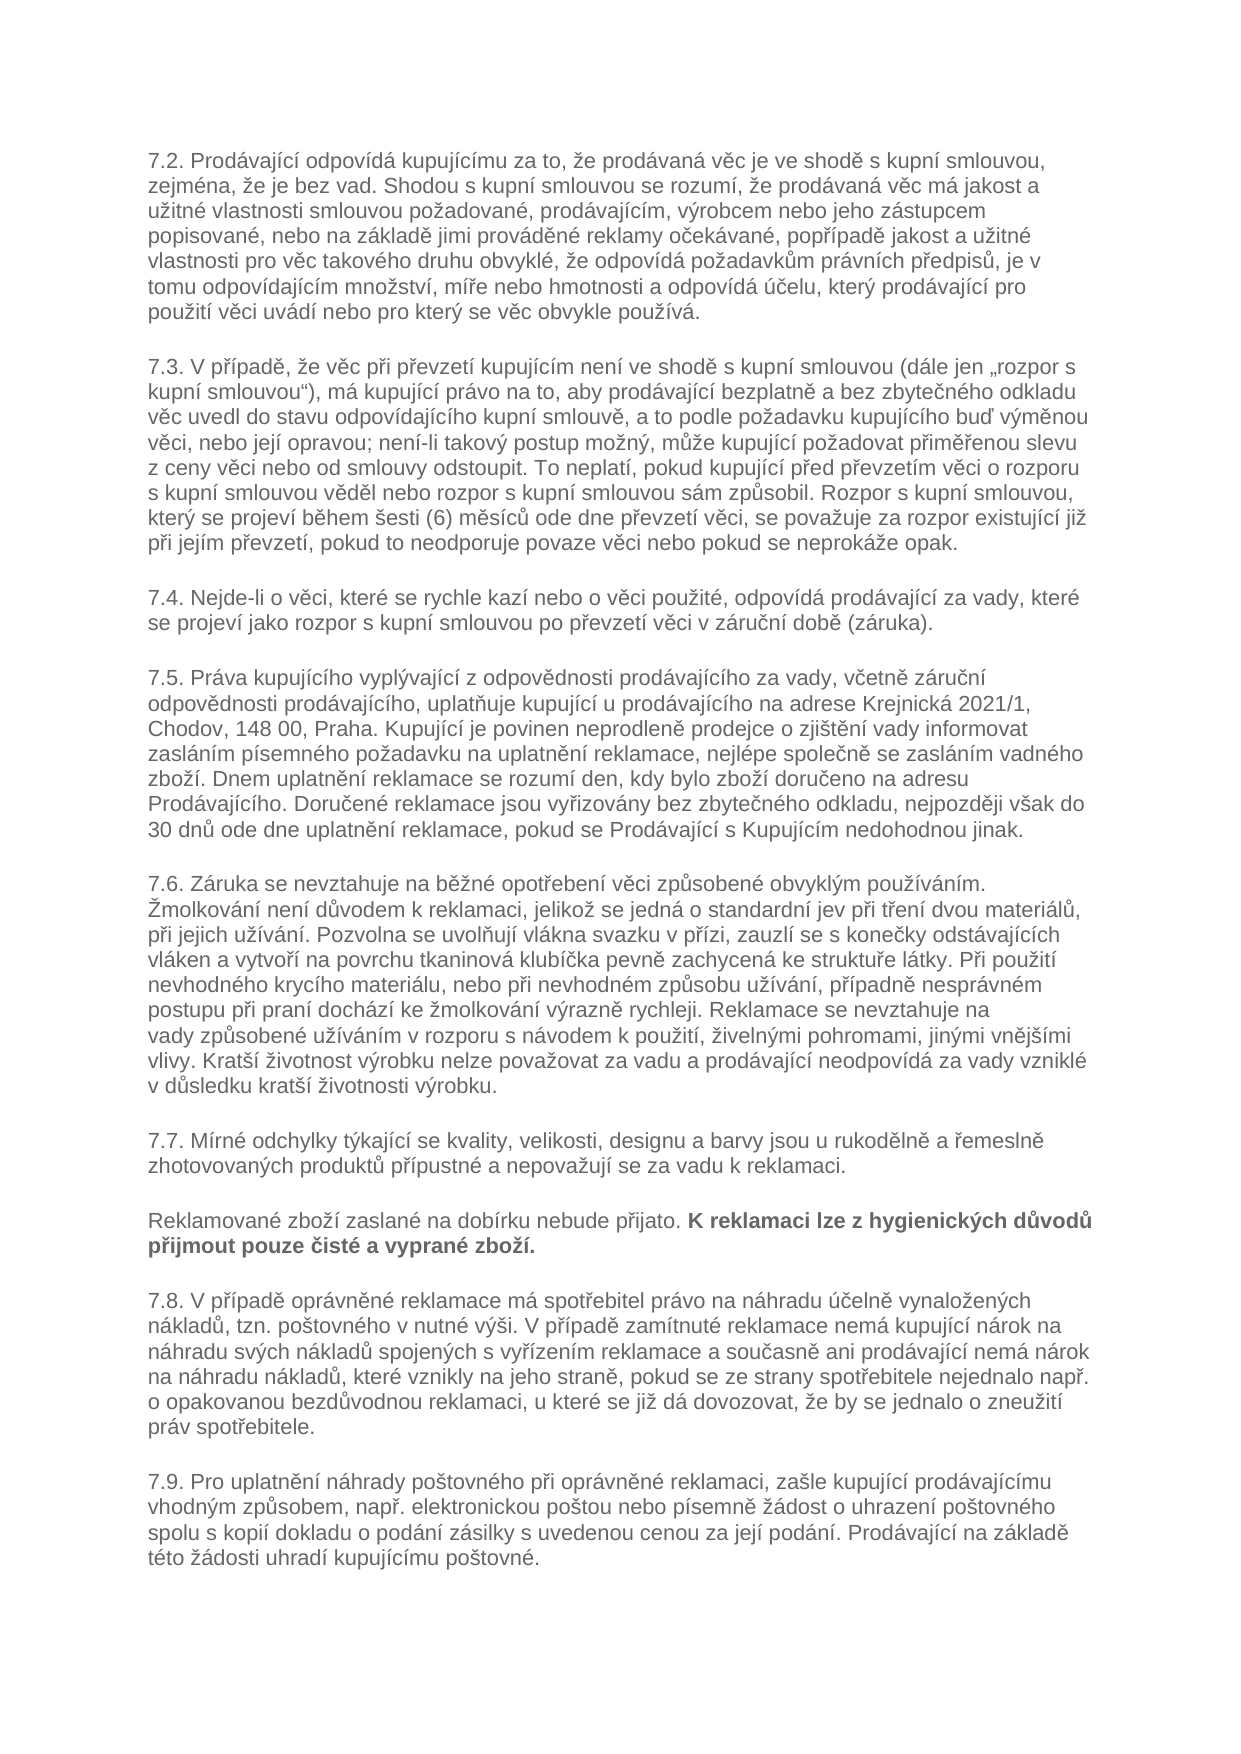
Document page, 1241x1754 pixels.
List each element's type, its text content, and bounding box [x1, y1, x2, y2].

text 7.6. Záruka se nevztahuje na běžné opotřebení věci způsobené obvyklým používáním. Žmolkování není důvodem k reklamaci, jelikož se jedná o standardní jev při tření dvou materiálů, při jejich užívání. Pozvolna se uvolňují vlákna svazku v přízi, zauzlí se s konečky odstávajících vláken a vytvoří na povrchu tkaninová klubíčka pevně zachycená ke struktuře látky. Při použití nevhodného krycího materiálu, nebo při nevhodném způsobu užívání, případně nesprávném postupu při praní dochází ke žmolkování výrazně rychleji. Reklamace se nevztahuje na vady způsobené užíváním v rozporu s návodem k použití, živelnými pohromami, jinými vnějšími vlivy. Kratší životnost výrobku nelze považovat za vadu a prodávající neodpovídá za vady vzniklé v důsledku kratší životnosti výrobku. [148, 871, 1093, 1098]
text Reklamované zboží zaslané na dobírku nebude přijato. K reklamaci lze z hygienických důvodů přijmout pouze čisté a vyprané zboží. [148, 1208, 1093, 1258]
text 7.2. Prodávající odpovídá kupujícímu za to, že prodávaná věc je ve shodě s kupní smlouvou, zejména, že je bez vad. Shodou s kupní smlouvou se rozumí, že prodávaná věc má jakost a užitné vlastnosti smlouvou požadované, prodávajícím, výrobcem nebo jeho zástupcem popisované, nebo na základě jimi prováděné reklamy očekávané, popřípadě jakost a užitné vlastnosti pro věc takového druhu obvyklé, že odpovídá požadavkům právních předpisů, je v tomu odpovídajícím množství, míře nebo hmotnosti a odpovídá účelu, který prodávající pro použití věci uvádí nebo pro který se věc obvykle používá. [148, 148, 1093, 324]
text 7.3. V případě, že věc při převzetí kupujícím není ve shodě s kupní smlouvou (dále jen „rozpor s kupní smlouvou“), má kupující právo na to, aby prodávající bezplatně a bez zbytečného odkladu věc uvedl do stavu odpovídajícího kupní smlouvě, a to podle požadavku kupujícího buď výměnou věci, nebo její opravou; není-li takový postup možný, může kupující požadovat přiměřenou slevu z ceny věci nebo od smlouvy odstoupit. To neplatí, pokud kupující před převzetím věci o rozporu s kupní smlouvou věděl nebo rozpor s kupní smlouvou sám způsobil. Rozpor s kupní smlouvou, který se projeví během šesti (6) měsíců ode dne převzetí věci, se považuje za rozpor existující již při jejím převzetí, pokud to neodporuje povaze věci nebo pokud se neprokáže opak. [148, 354, 1093, 555]
text 7.9. Pro uplatnění náhrady poštovného při oprávněné reklamaci, zašle kupující prodávajícímu vhodným způsobem, např. elektronickou poštou nebo písemně žádost o uhrazení poštovného spolu s kopií dokladu o podání zásilky s uvedenou cenou za její podání. Prodávající na základě této žádosti uhradí kupujícímu poštovné. [148, 1469, 1093, 1570]
text 7.5. Práva kupujícího vyplývající z odpovědnosti prodávajícího za vady, včetně záruční odpovědnosti prodávajícího, uplatňuje kupující u prodávajícího na adrese Krejnická 2021/1, Chodov, 148 00, Praha. Kupující je povinen neprodleně prodejce o zjištění vady informovat zasláním písemného požadavku na uplatnění reklamace, nejlépe společně se zasláním vadného zboží. Dnem uplatnění reklamace se rozumí den, kdy bylo zboží doručeno na adresu Prodávajícího. Doručené reklamace jsou vyřizovány bez zbytečného odkladu, nejpozději však do 30 dnů ode dne uplatnění reklamace, pokud se Prodávající s Kupujícím nedohodnou jinak. [148, 665, 1093, 842]
text 7.4. Nejde-li o věci, které se rychle kazí nebo o věci použité, odpovídá prodávající za vady, které se projeví jako rozpor s kupní smlouvou po převzetí věci v záruční době (záruka). [148, 585, 1093, 636]
text 7.8. V případě oprávněné reklamace má spotřebitel právo na náhradu účelně vynaložených nákladů, tzn. poštovného v nutné výši. V případě zamítnuté reklamace nemá kupující nárok na náhradu svých nákladů spojených s vyřízením reklamace a současně ani prodávající nemá nárok na náhradu nákladů, které vznikly na jeho straně, pokud se ze strany spotřebitele nejednalo např. o opakovanou bezdůvodnou reklamaci, u které se již dá dovozovat, že by se jednalo o zneužití práv spotřebitele. [148, 1288, 1093, 1439]
text 7.7. Mírné odchylky týkající se kvality, velikosti, designu a barvy jsou u rukodělně a řemeslně zhotovovaných produktů přípustné a nepovažují se za vadu k reklamaci. [148, 1128, 1093, 1178]
